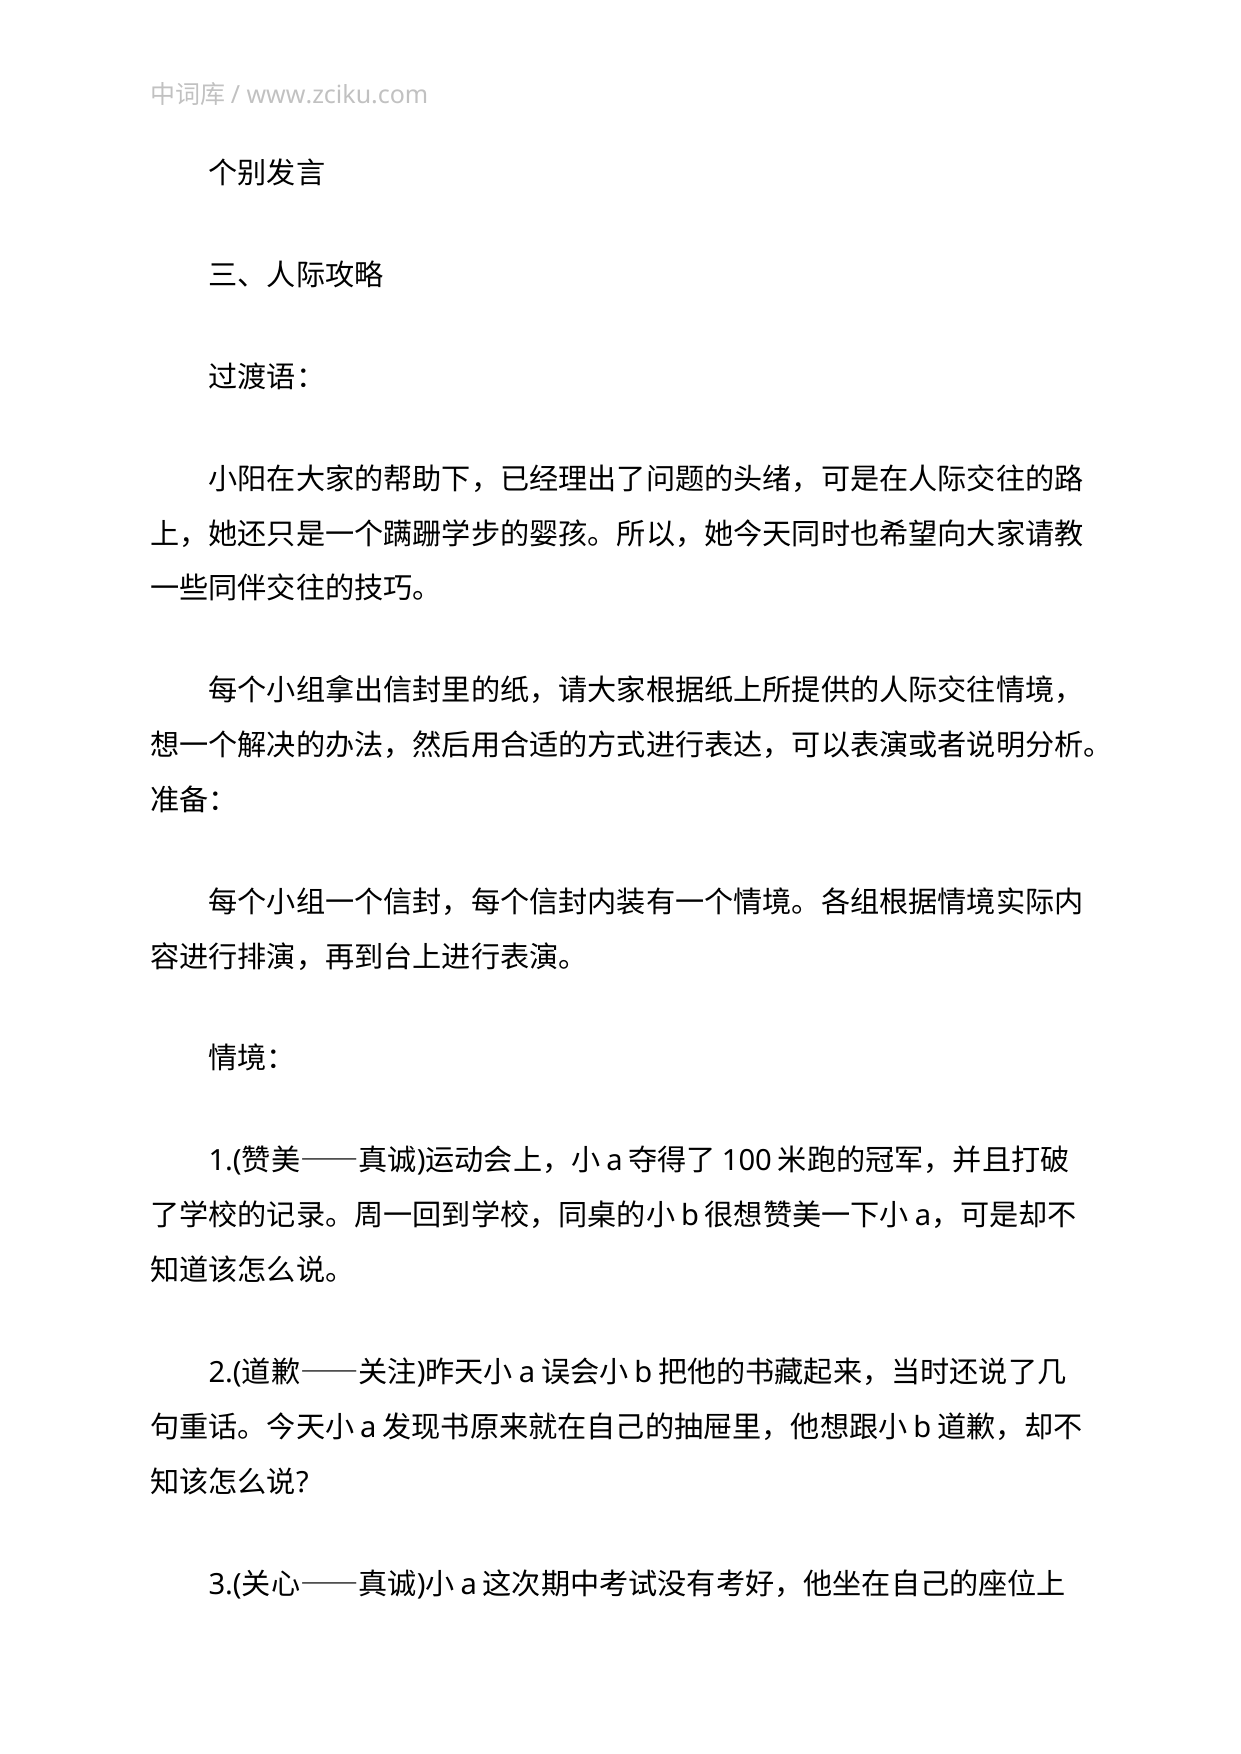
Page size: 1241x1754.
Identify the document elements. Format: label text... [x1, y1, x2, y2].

text 个别发言 [150, 150, 1090, 192]
text 每个小组拿出信封里的纸，请大家根据纸上所提供的人际交往情境，想一个解决的办法，然后用合适的方式进行表达，可以表演或者说明分析。准备： [150, 667, 1090, 819]
text 三、人际攻略 [150, 252, 1090, 294]
text 情境： [150, 1035, 1090, 1077]
text 过渡语： [150, 353, 1090, 396]
text 2.(道歉——关注)昨天小a误会小b把他的书藏起来，当时还说了几句重话。今天小a发现书原来就在自己的抽屉里，他想跟小b道歉，却不知该怎么说? [150, 1349, 1090, 1501]
text 1.(赞美——真诚)运动会上，小a夺得了100米跑的冠军，并且打破了学校的记录。周一回到学校，同桌的小b很想赞美一下小a，可是却不知道该怎么说。 [150, 1137, 1090, 1289]
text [150, 1561, 1090, 1603]
text 小阳在大家的帮助下，已经理出了问题的头绪，可是在人际交往的路上，她还只是一个蹒跚学步的婴孩。所以，她今天同时也希望向大家请教一些同伴交往的技巧。 [150, 455, 1090, 607]
text 每个小组一个信封，每个信封内装有一个情境。各组根据情境实际内容进行排演，再到台上进行表演。 [150, 878, 1090, 976]
